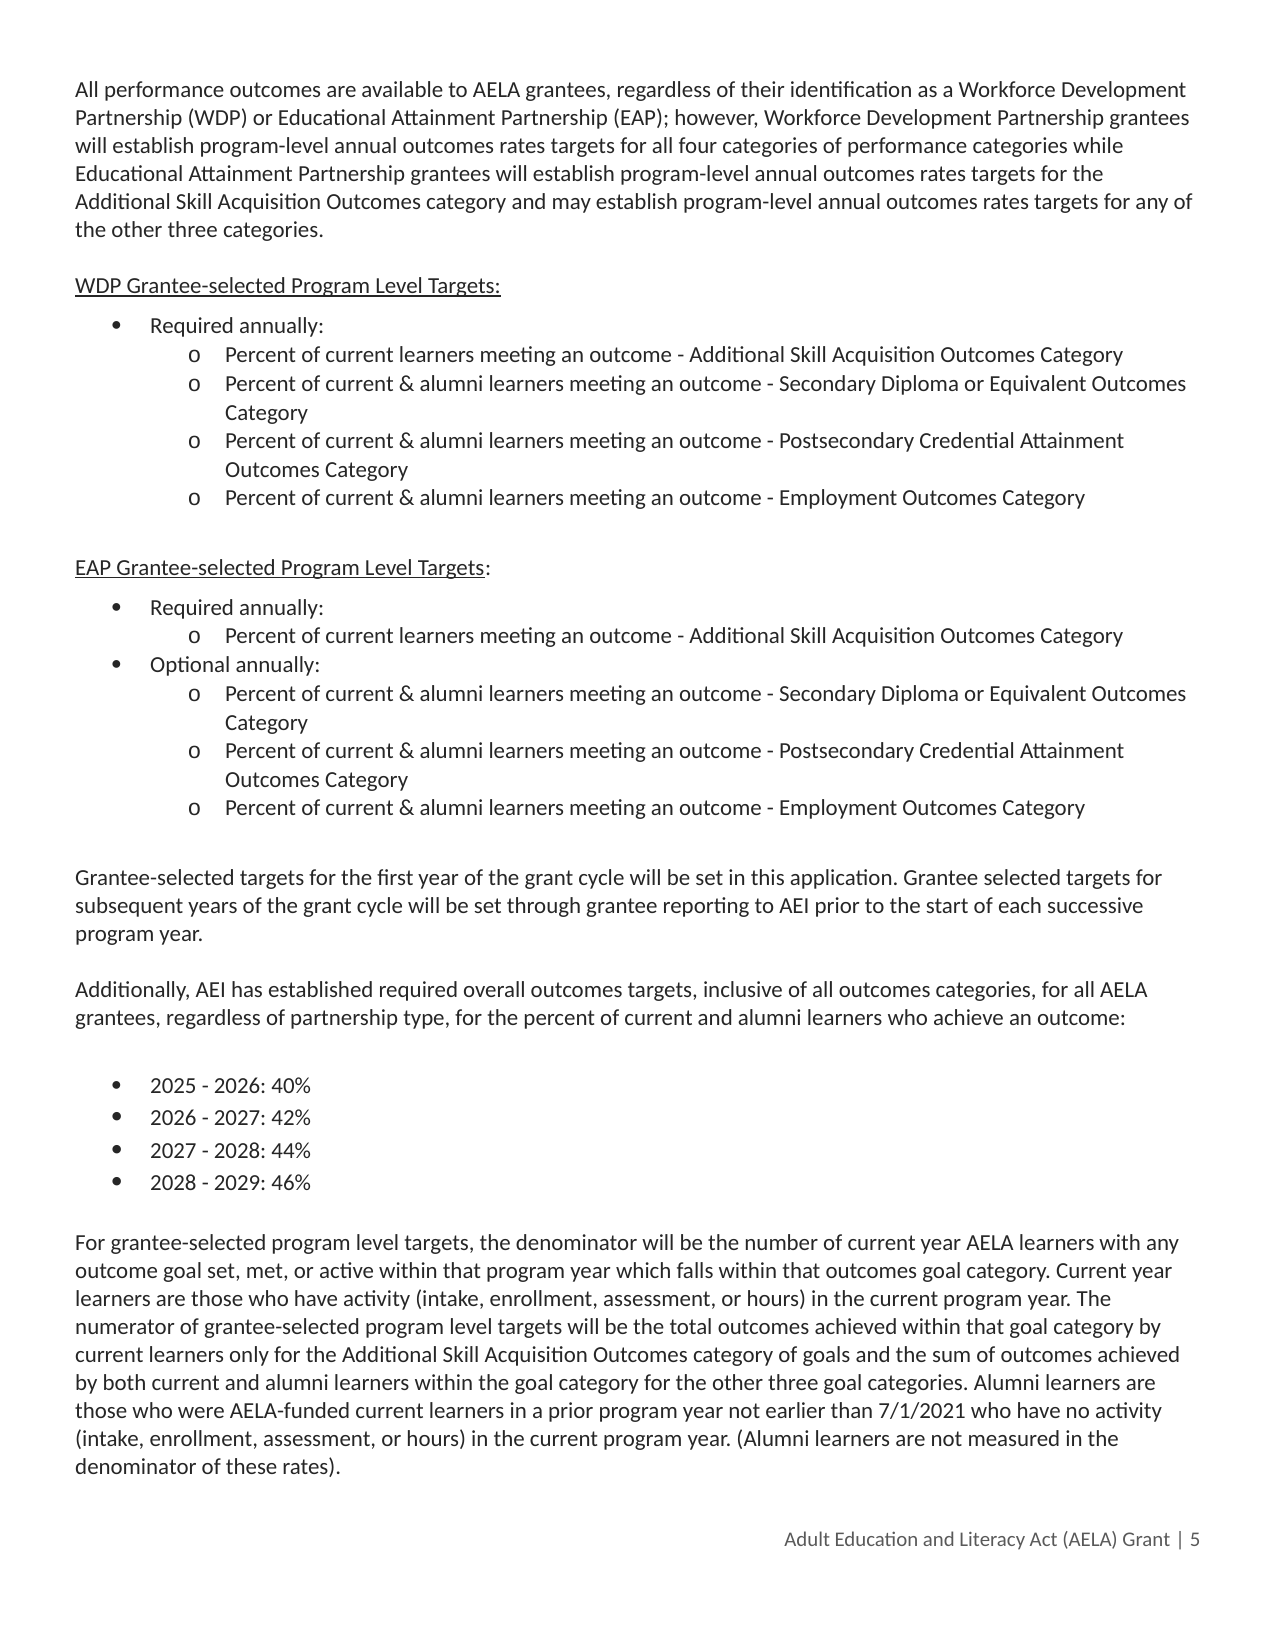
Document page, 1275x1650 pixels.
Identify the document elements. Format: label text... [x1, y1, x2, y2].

list 2026 - 2027: 42% [112, 1103, 1200, 1132]
list Optional annually: [112, 651, 1200, 679]
list Percent of current & alumni learners meeting an outcome - Postsecondary Credential Attainment Outcomes Category [187, 736, 1200, 793]
list Percent of current learners meeting an outcome - Additional Skill Acquisition Outcomes Category [187, 340, 1200, 369]
list Percent of current & alumni learners meeting an outcome - Secondary Diploma or Equivalent Outcomes Category [187, 679, 1200, 736]
list Percent of current & alumni learners meeting an outcome - Employment Outcomes Category [187, 793, 1200, 822]
text Additionally, AEI has established required overall outcomes targets, inclusive of all outcomes categories, for all AELA grantees, regardless of partnership type, for the percent of current and alumni learners who achieve an outcome: [75, 975, 1200, 1031]
list Required annually: [112, 312, 1200, 340]
list Percent of current & alumni learners meeting an outcome - Postsecondary Credential Attainment Outcomes Category [187, 426, 1200, 483]
text All performance outcomes are available to AELA grantees, regardless of their identification as a Workforce Development Partnership (WDP) or Educational Attainment Partnership (EAP); however, Workforce Development Partnership grantees will establish program-level annual outcomes rates targets for all four categories of performance categories while Educational Attainment Partnership grantees will establish program-level annual outcomes rates targets for the Additional Skill Acquisition Outcomes category and may establish program-level annual outcomes rates targets for any of the other three categories. [75, 75, 1200, 243]
list Percent of current & alumni learners meeting an outcome - Secondary Diploma or Equivalent Outcomes Category [187, 369, 1200, 426]
text EAP Grantee-selected Program Level Targets: [75, 553, 1200, 581]
text For grantee-selected program level targets, the denominator will be the number of current year AELA learners with any outcome goal set, met, or active within that program year which falls within that outcomes goal category. Current year learners are those who have activity (intake, enrollment, assessment, or hours) in the current program year. The numerator of grantee-selected program level targets will be the total outcomes achieved within that goal category by current learners only for the Additional Skill Acquisition Outcomes category of goals and the sum of outcomes achieved by both current and alumni learners within the goal category for the other three goal categories. Alumni learners are those who were AELA-funded current learners in a prior program year not earlier than 7/1/2021 who have no activity (intake, enrollment, assessment, or hours) in the current program year. (Alumni learners are not measured in the denominator of these rates). [75, 1228, 1200, 1480]
list 2025 - 2026: 40% [112, 1071, 1200, 1099]
list 2028 - 2029: 46% [112, 1168, 1200, 1196]
text Grantee-selected targets for the first year of the grant cycle will be set in this application. Grantee selected targets for subsequent years of the grant cycle will be set through grantee reporting to AEI prior to the start of each successive program year. [75, 863, 1200, 947]
list Percent of current & alumni learners meeting an outcome - Employment Outcomes Category [187, 483, 1200, 512]
text WDP Grantee-selected Program Level Targets: [75, 271, 1200, 299]
list Percent of current learners meeting an outcome - Additional Skill Acquisition Outcomes Category [187, 621, 1200, 651]
list Required annually: [112, 593, 1200, 621]
list 2027 - 2028: 44% [112, 1136, 1200, 1164]
